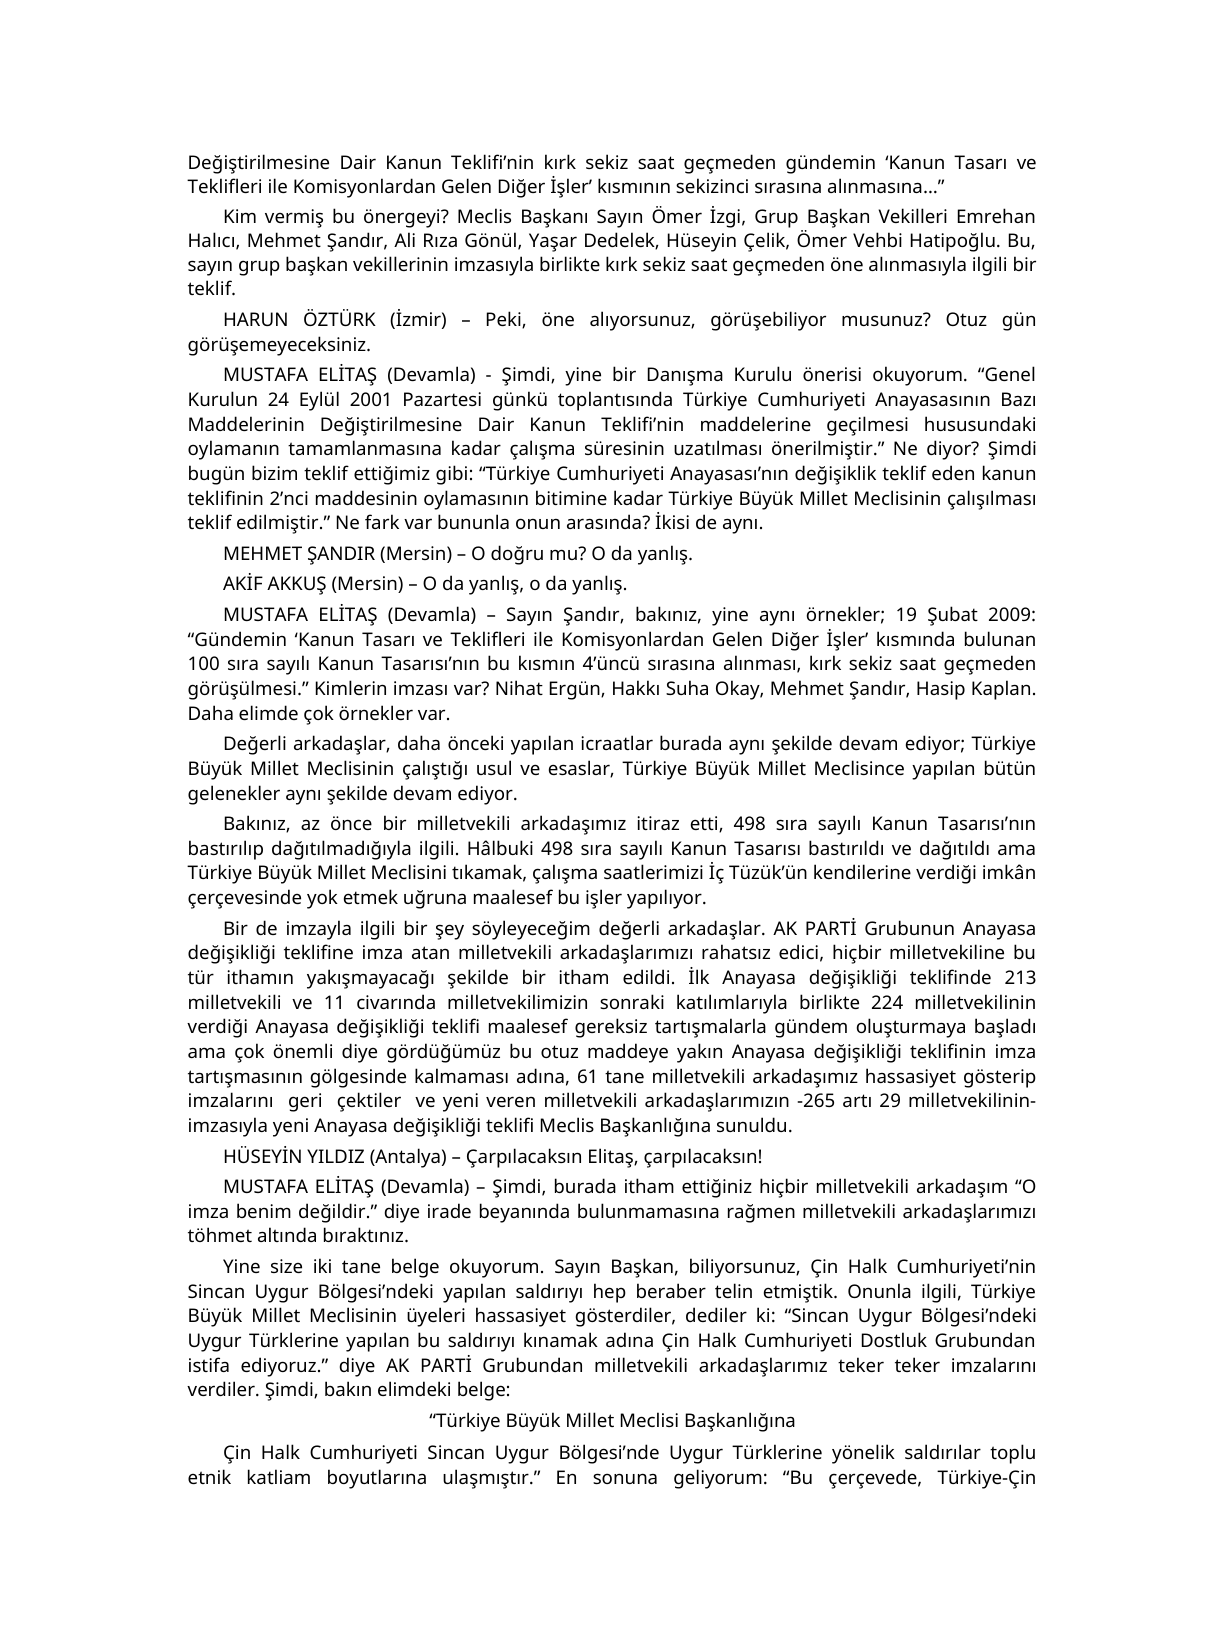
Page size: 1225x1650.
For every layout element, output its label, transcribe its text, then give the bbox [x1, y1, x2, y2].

text MEHMET ŞANDIR (Mersin) – O doğru mu? O da yanlış. [187, 541, 1037, 565]
text Bakınız, az önce bir milletvekili arkadaşımız itiraz etti, 498 sıra sayılı Kanun Tasarısı’nın bastırılıp dağıtılmadığıyla ilgili. Hâlbuki 498 sıra sayılı Kanun Tasarısı bastırıldı ve dağıtıldı ama Türkiye Büyük Millet Meclisini tıkamak, çalışma saatlerimizi İç Tüzük’ün kendilerine verdiği imkân çerçevesinde yok etmek uğruna maalesef bu işler yapılıyor. [187, 811, 1037, 909]
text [187, 1438, 1037, 1490]
text MUSTAFA ELİTAŞ (Devamla) – Şimdi, burada itham ettiğiniz hiçbir milletvekili arkadaşım “O imza benim değildir.” diye irade beyanında bulunmamasına rağmen milletvekili arkadaşlarımızı töhmet altında bıraktınız. [187, 1174, 1037, 1248]
text Değerli arkadaşlar, daha önceki yapılan icraatlar burada aynı şekilde devam ediyor; Türkiye Büyük Millet Meclisinin çalıştığı usul ve esaslar, Türkiye Büyük Millet Meclisince yapılan bütün gelenekler aynı şekilde devam ediyor. [187, 731, 1037, 805]
text HARUN ÖZTÜRK (İzmir) – Peki, öne alıyorsunuz, görüşebiliyor musunuz? Otuz gün görüşemeyeceksiniz. [187, 306, 1037, 356]
text Yine size iki tane belge okuyorum. Sayın Başkan, biliyorsunuz, Çin Halk Cumhuriyeti’nin Sincan Uygur Bölgesi’ndeki yapılan saldırıyı hep beraber telin etmiştik. Onunla ilgili, Türkiye Büyük Millet Meclisinin üyeleri hassasiyet gösterdiler, dediler ki: “Sincan Uygur Bölgesi’ndeki Uygur Türklerine yapılan bu saldırıyı kınamak adına Çin Halk Cumhuriyeti Dostluk Grubundan istifa ediyoruz.” diye AK PARTİ Grubundan milletvekili arkadaşlarımız teker teker imzalarını verdiler. Şimdi, bakın elimdeki belge: [187, 1254, 1037, 1402]
text MUSTAFA ELİTAŞ (Devamla) – Sayın Şandır, bakınız, yine aynı örnekler; 19 Şubat 2009: “Gündemin ‘Kanun Tasarı ve Teklifleri ile Komisyonlardan Gelen Diğer İşler’ kısmında bulunan 100 sıra sayılı Kanun Tasarısı’nın bu kısmın 4’üncü sırasına alınması, kırk sekiz saat geçmeden görüşülmesi.” Kimlerin imzası var? Nihat Ergün, Hakkı Suha Okay, Mehmet Şandır, Hasip Kaplan. Daha elimde çok örnekler var. [187, 602, 1037, 725]
text “Türkiye Büyük Millet Meclisi Başkanlığına [187, 1408, 1037, 1433]
text Bir de imzayla ilgili bir şey söyleyeceğim değerli arkadaşlar. AK PARTİ Grubunun Anayasa değişikliği teklifine imza atan milletvekili arkadaşlarımızı rahatsız edici, hiçbir milletvekiline bu tür ithamın yakışmayacağı şekilde bir itham edildi. İlk Anayasa değişikliği teklifinde 213 milletvekili ve 11 civarında milletvekilimizin sonraki katılımlarıyla birlikte 224 milletvekilinin verdiği Anayasa değişikliği teklifi maalesef gereksiz tartışmalarla gündem oluşturmaya başladı ama çok önemli diye gördüğümüz bu otuz maddeye yakın Anayasa değişikliği teklifinin imza tartışmasının gölgesinde kalmaması adına, 61 tane milletvekili arkadaşımız hassasiyet gösterip imzalarını geri çektiler ve yeni veren milletvekili arkadaşlarımızın -265 artı 29 milletvekilinin- imzasıyla yeni Anayasa değişikliği teklifi Meclis Başkanlığına sunuldu. [187, 915, 1037, 1137]
text AKİF AKKUŞ (Mersin) – O da yanlış, o da yanlış. [187, 571, 1037, 596]
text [187, 150, 1037, 198]
text HÜSEYİN YILDIZ (Antalya) – Çarpılacaksın Elitaş, çarpılacaksın! [187, 1143, 1037, 1168]
text MUSTAFA ELİTAŞ (Devamla) - Şimdi, yine bir Danışma Kurulu önerisi okuyorum. “Genel Kurulun 24 Eylül 2001 Pazartesi günkü toplantısında Türkiye Cumhuriyeti Anayasasının Bazı Maddelerinin Değiştirilmesine Dair Kanun Teklifi’nin maddelerine geçilmesi hususundaki oylamanın tamamlanmasına kadar çalışma süresinin uzatılması önerilmiştir.” Ne diyor? Şimdi bugün bizim teklif ettiğimiz gibi: “Türkiye Cumhuriyeti Anayasası’nın değişiklik teklif eden kanun teklifinin 2’nci maddesinin oylamasının bitimine kadar Türkiye Büyük Millet Meclisinin çalışılması teklif edilmiştir.” Ne fark var bununla onun arasında? İkisi de aynı. [187, 362, 1037, 535]
text Kim vermiş bu önergeyi? Meclis Başkanı Sayın Ömer İzgi, Grup Başkan Vekilleri Emrehan Halıcı, Mehmet Şandır, Ali Rıza Gönül, Yaşar Dedelek, Hüseyin Çelik, Ömer Vehbi Hatipoğlu. Bu, sayın grup başkan vekillerinin imzasıyla birlikte kırk sekiz saat geçmeden öne alınmasıyla ilgili bir teklif. [187, 204, 1037, 300]
